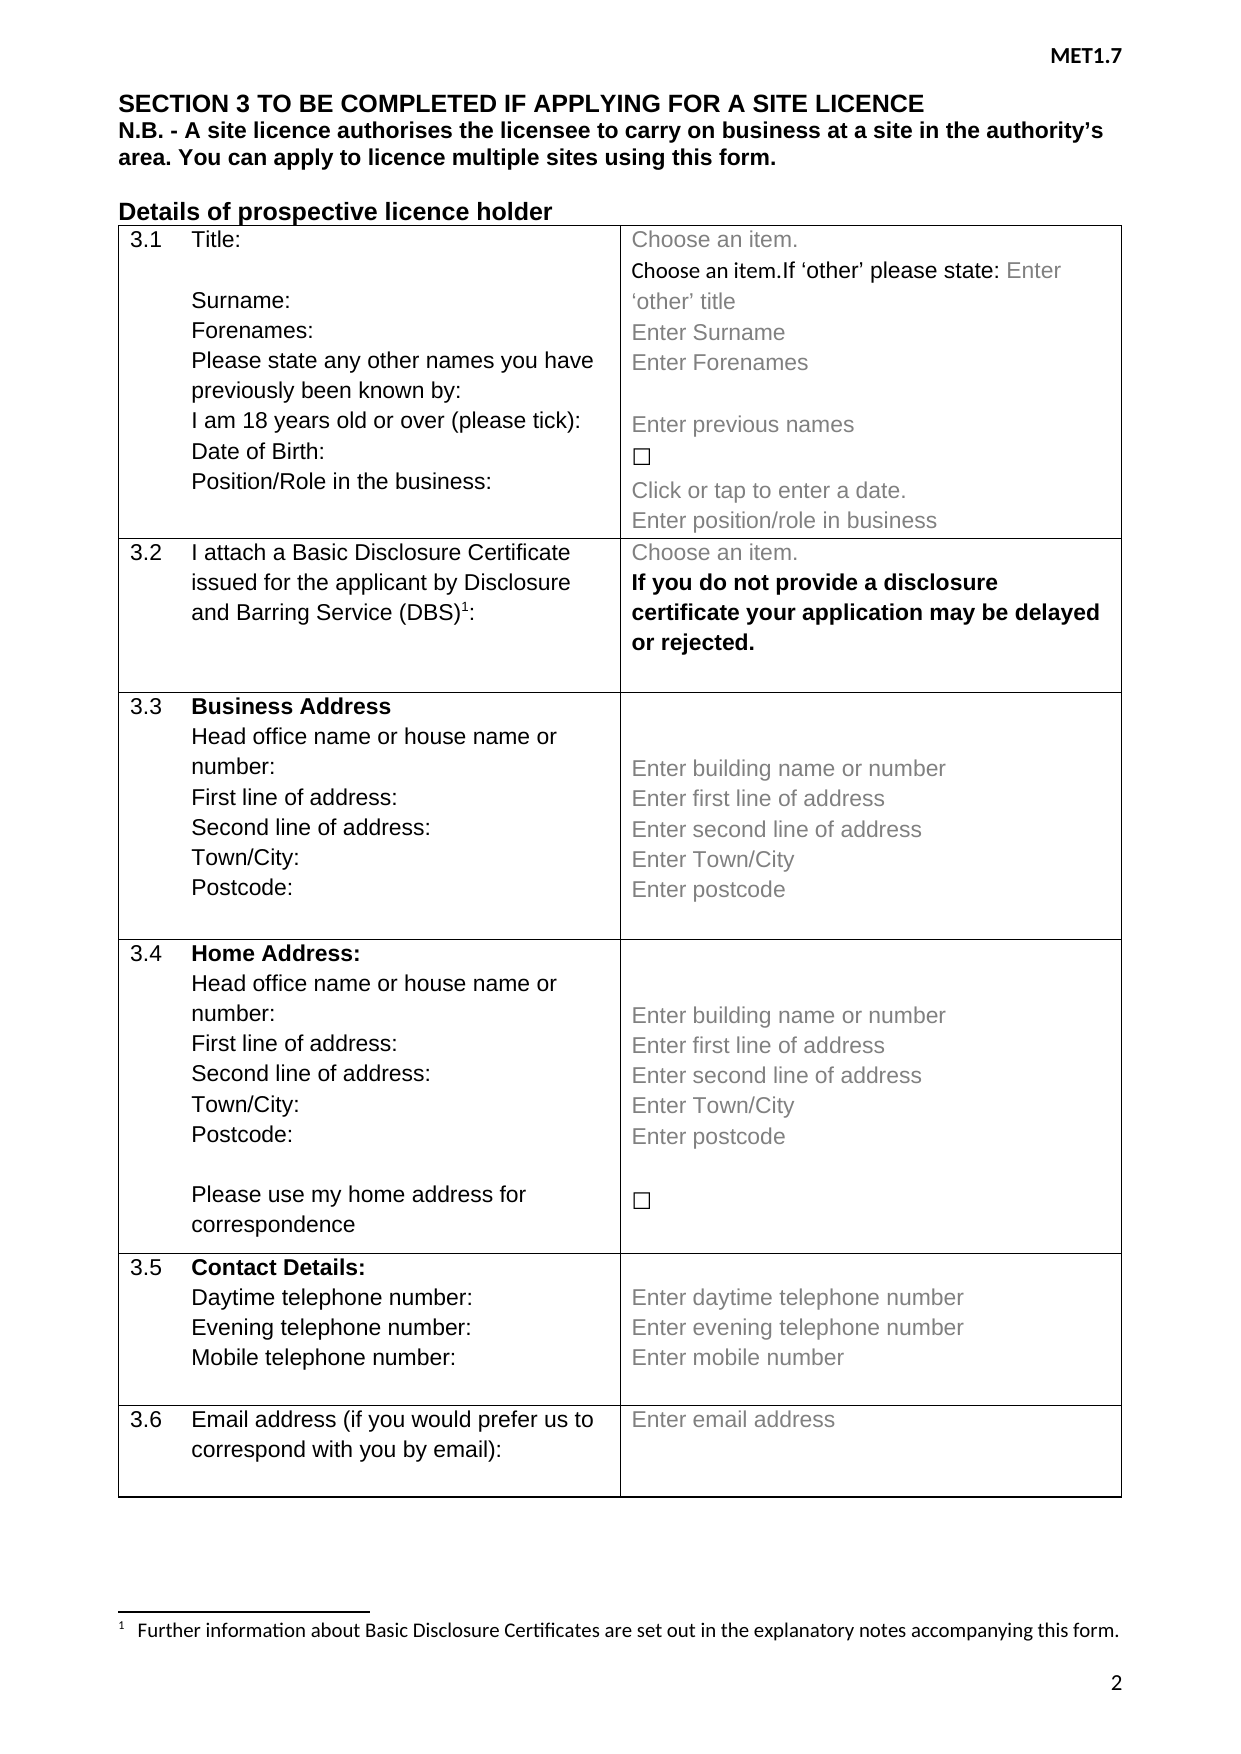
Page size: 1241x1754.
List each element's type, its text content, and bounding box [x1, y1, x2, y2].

table_cell 3.2 I attach a Basic Disclosure Certificate issued for the applicant by Disclosure and Barring Service (DBS): [119, 539, 620, 692]
table_header If ‘other’ please state: [621, 226, 1121, 537]
table_cell [621, 1406, 1121, 1496]
table_header 3.1 Title: Surname: Forenames: Please state any other names you have previously been known by: I am 18 years old or over (please tick): Date of Birth: Position/Role in the business: [119, 226, 620, 537]
table_cell If you do not provide a disclosure certificate your application may be delayed or rejected. [621, 539, 1121, 692]
text N.B. - A site licence authorises the licensee to carry on business at a site in the authority’s area. You can apply to licence multiple sites using this form. [118, 117, 1122, 170]
table_cell 3.6 Email address (if you would prefer us to correspond with you by email): [119, 1406, 620, 1496]
text SECTION 3 TO BE COMPLETED IF APPLYING FOR A SITE LICENCE [118, 89, 1122, 117]
text Details of prospective licence holder [118, 196, 1122, 225]
table_cell 3.5 Contact Details: Daytime telephone number: Evening telephone number: Mobile telephone number: [119, 1254, 620, 1405]
table_cell 3.3 Business Address Head office name or house name or number: First line of address: Second line of address: Town/City: Postcode: [119, 693, 620, 938]
table_cell [621, 940, 1121, 1253]
table_cell [621, 693, 1121, 938]
table_cell [621, 1254, 1121, 1405]
table_cell 3.4 Home Address: Head office name or house name or number: First line of address: Second line of address: Town/City: Postcode: Please use my home address for correspondence [119, 940, 620, 1253]
